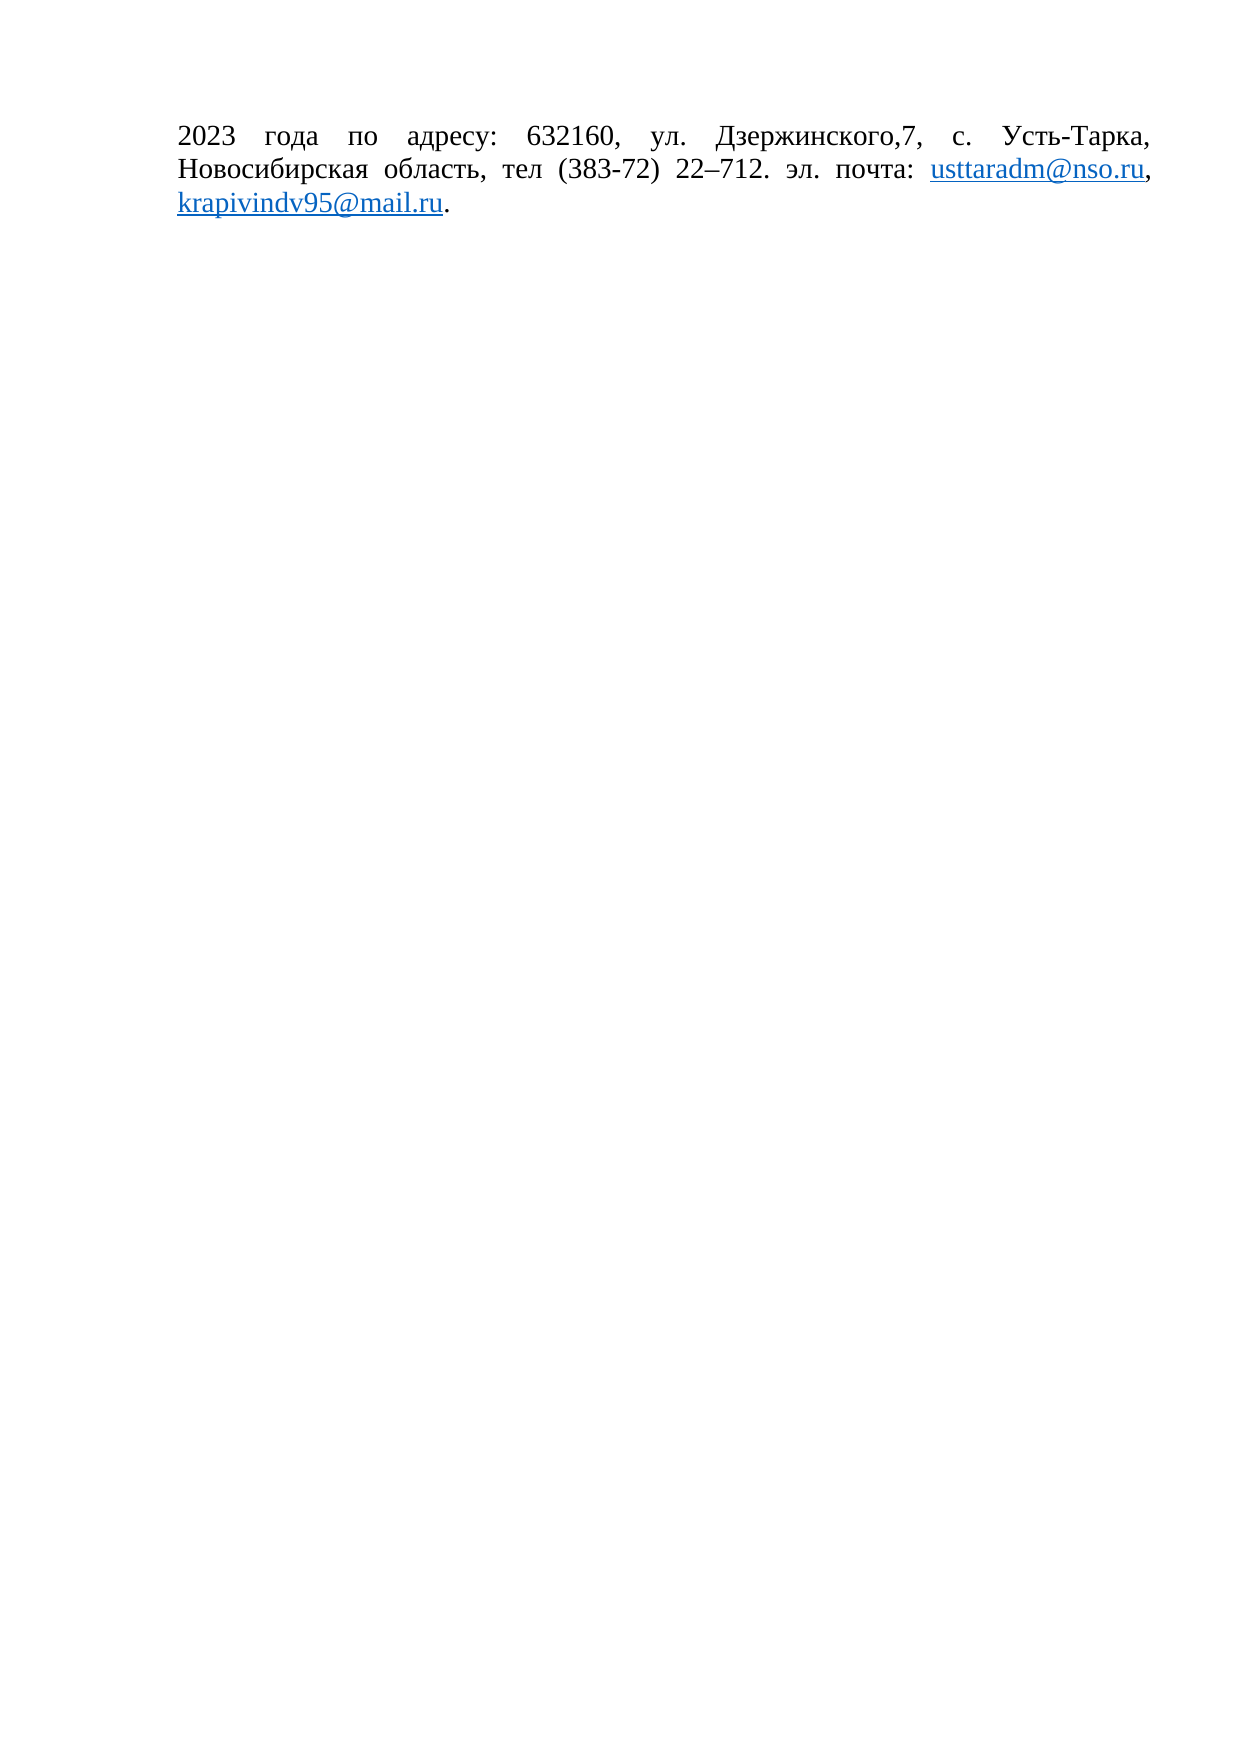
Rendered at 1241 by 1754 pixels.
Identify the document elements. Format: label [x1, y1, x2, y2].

text [177, 118, 1152, 219]
